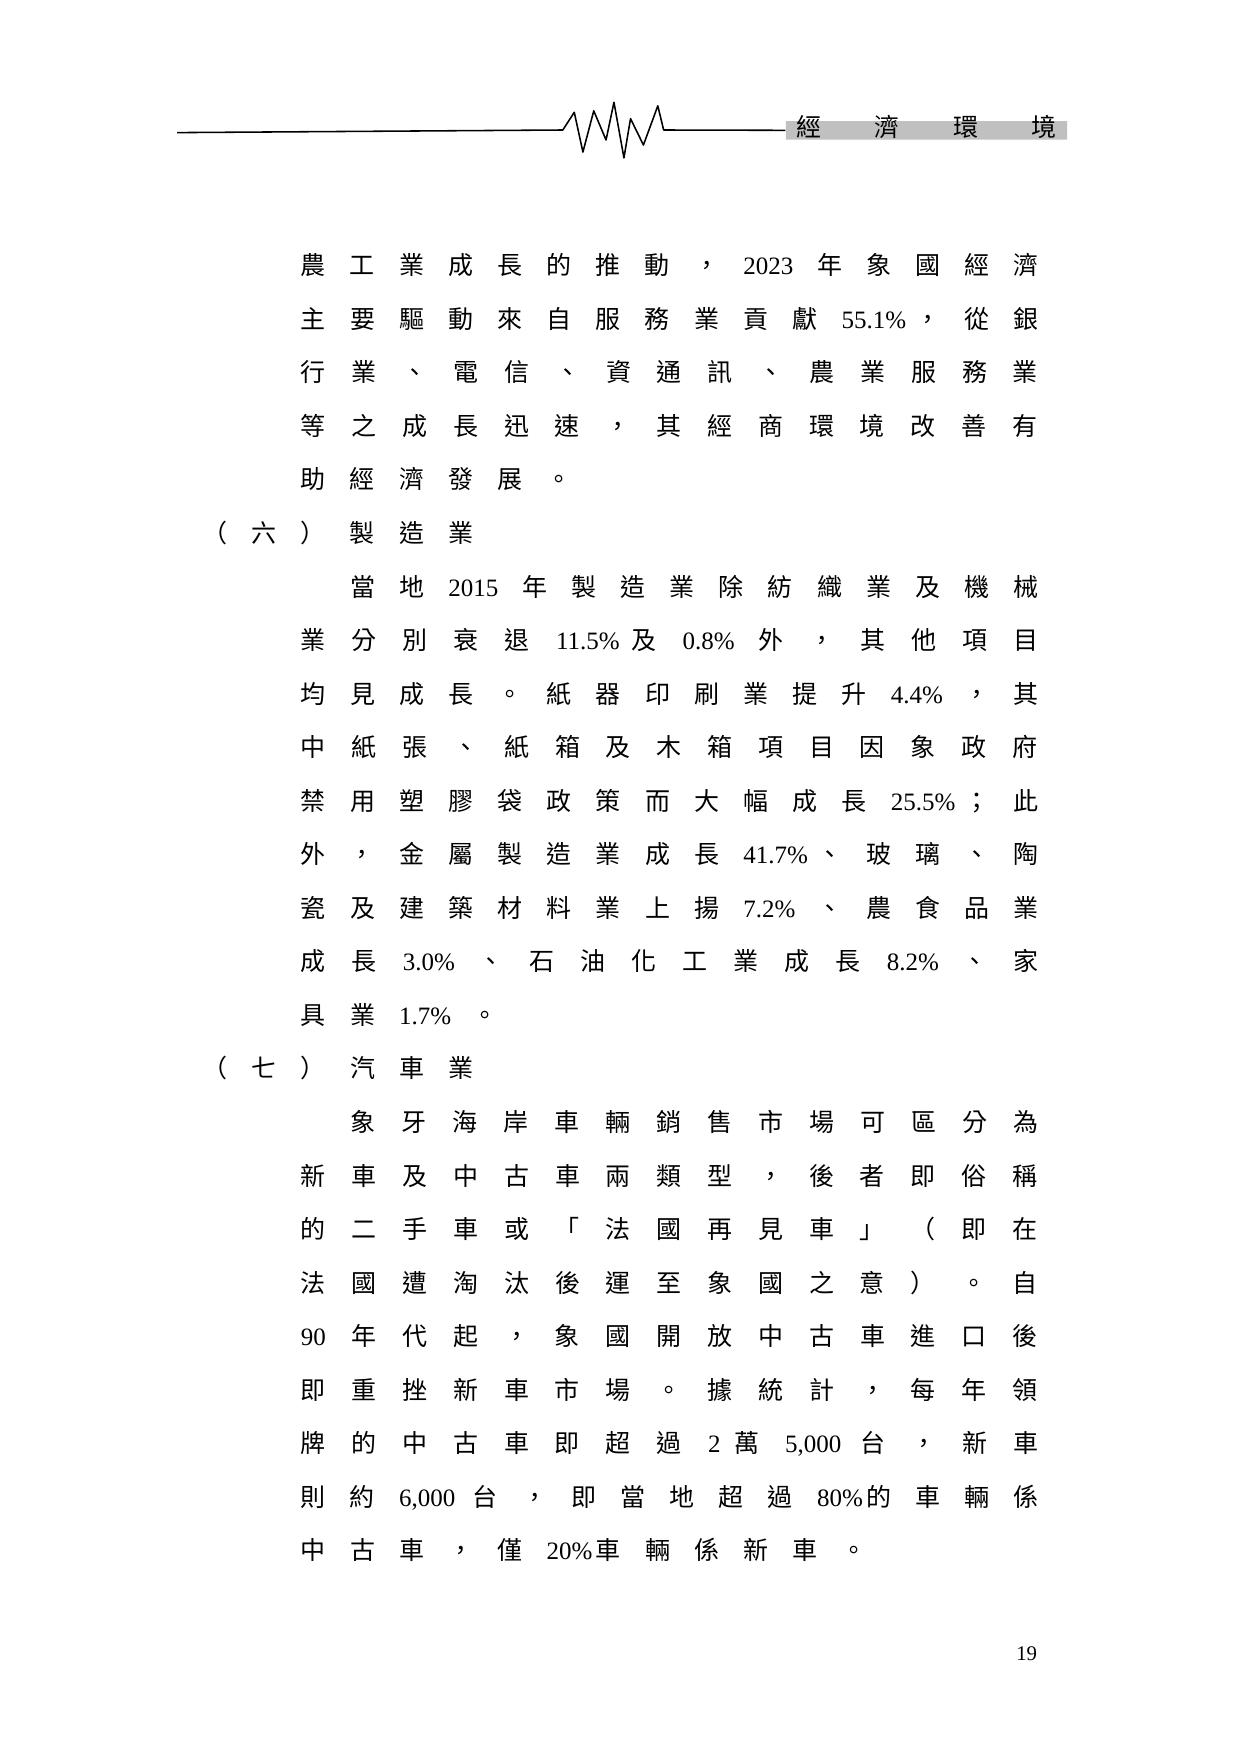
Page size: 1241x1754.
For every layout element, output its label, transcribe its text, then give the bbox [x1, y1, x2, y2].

text 象牙海岸車輛銷售市場可區分為新車及中古車兩類型，後者即俗稱的二手車或「法國再見車」（即在法國遭淘汰後運至象國之意）。自90年代起，象國開放中古車進口後即重挫新車市場。據統計，每年領牌的中古車即超過2萬5,000台，新車則約6,000台，即當地超過80%的車輛係中古車，僅20%車輛係新車。 [276, 1094, 1063, 1576]
text （六）製造業 [202, 505, 1063, 558]
text 當地2015年製造業除紡織業及機械業分別衰退11.5%及0.8%外，其他項目均見成長。紙器印刷業提升4.4%，其中紙張、紙箱及木箱項目因象政府禁用塑膠袋政策而大幅成長25.5%；此外，金屬製造業成長41.7%、玻璃、陶瓷及建築材料業上揚7.2%、農食品業成長3.0%、石油化工業成長8.2%、家具業1.7%。 [276, 558, 1063, 1040]
text （七）汽車業 [202, 1040, 1063, 1094]
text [276, 237, 1063, 505]
